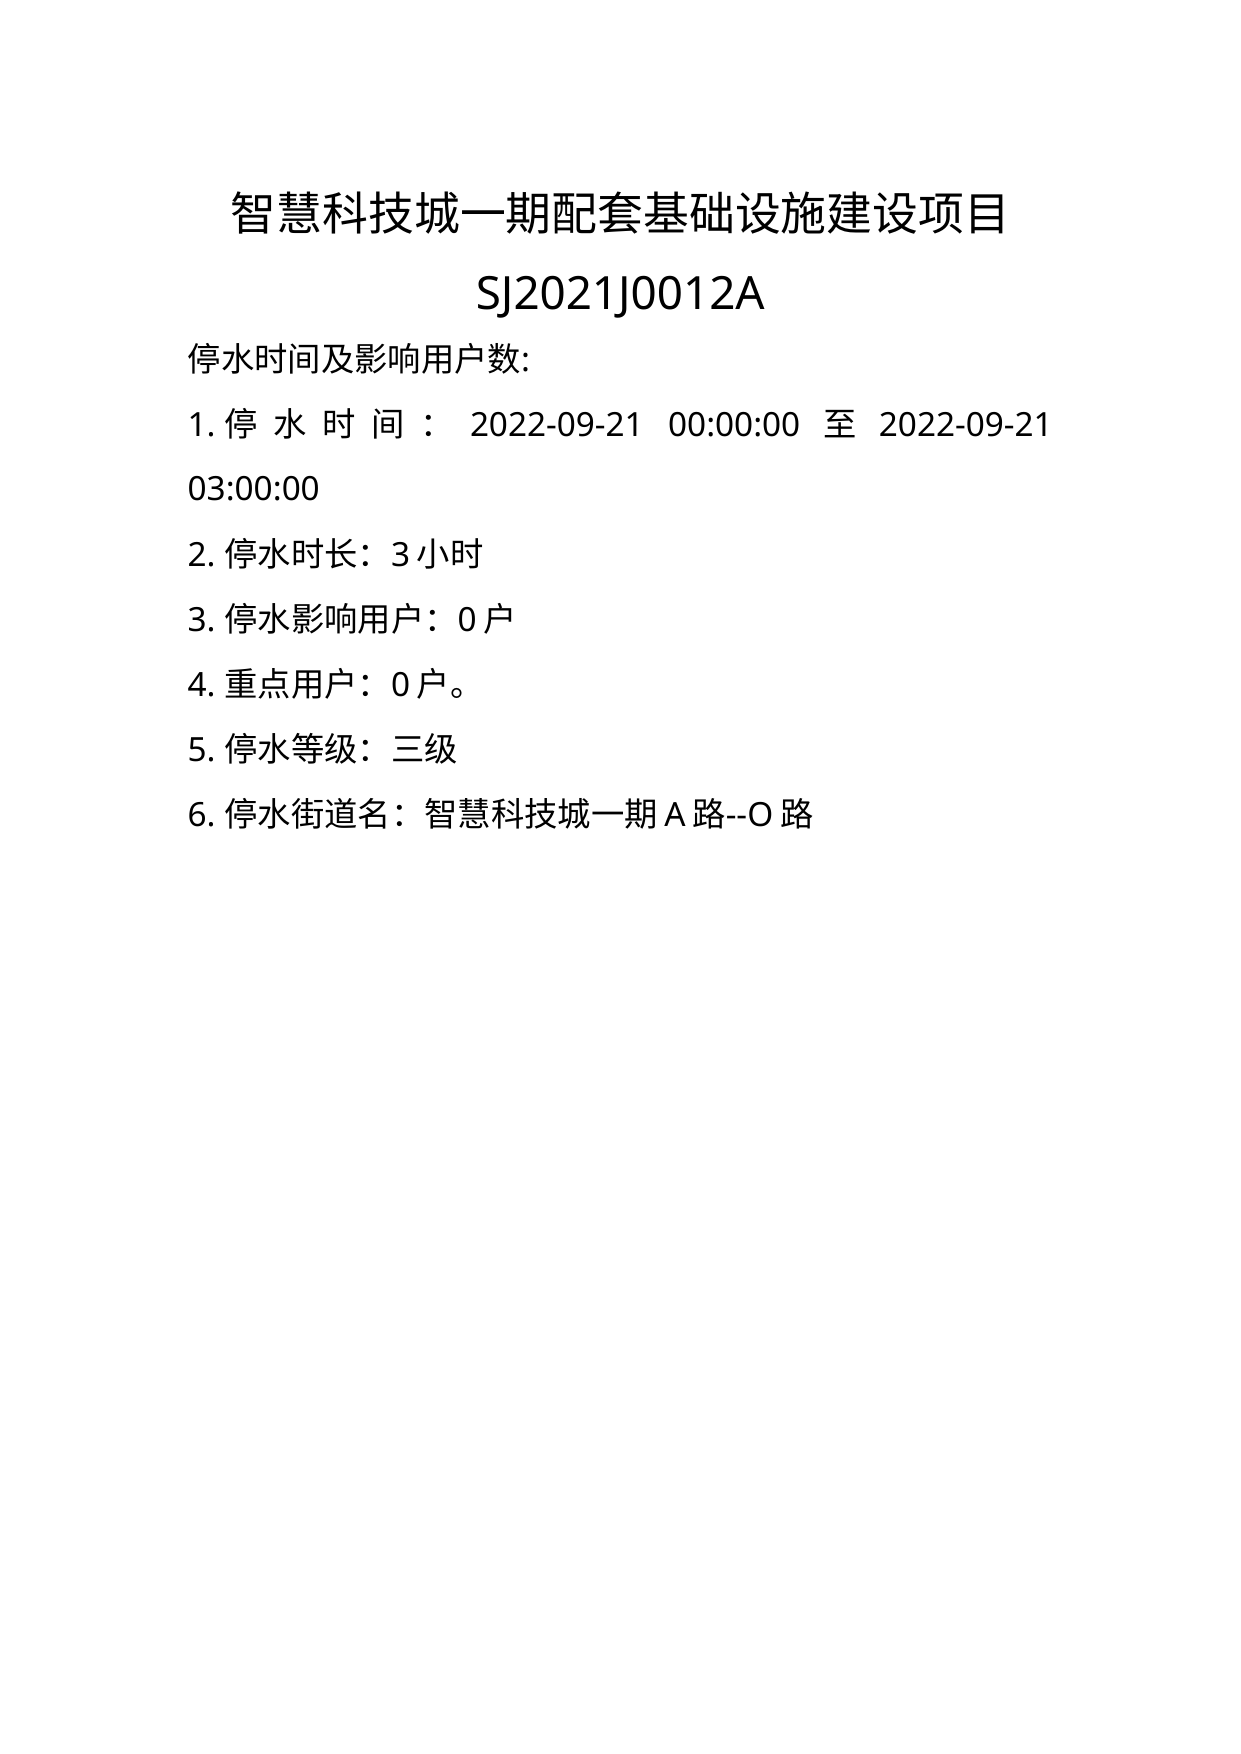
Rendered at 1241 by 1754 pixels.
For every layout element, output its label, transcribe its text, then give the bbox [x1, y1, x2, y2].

list 停水时间：2022-09-21 00:00:00至2022-09-21 03:00:00 [187, 389, 1053, 519]
list 停水街道名：智慧科技城一期A路--O路 [187, 779, 1053, 844]
list 停水时长：3小时 [187, 519, 1053, 584]
text 智慧科技城一期配套基础设施建设项目SJ2021J0012A [187, 162, 1053, 324]
list 停水影响用户：0户 [187, 584, 1053, 649]
list 重点用户：0户。 [187, 649, 1053, 714]
list 停水等级：三级 [187, 714, 1053, 779]
text 停水时间及影响用户数: [187, 324, 1053, 389]
